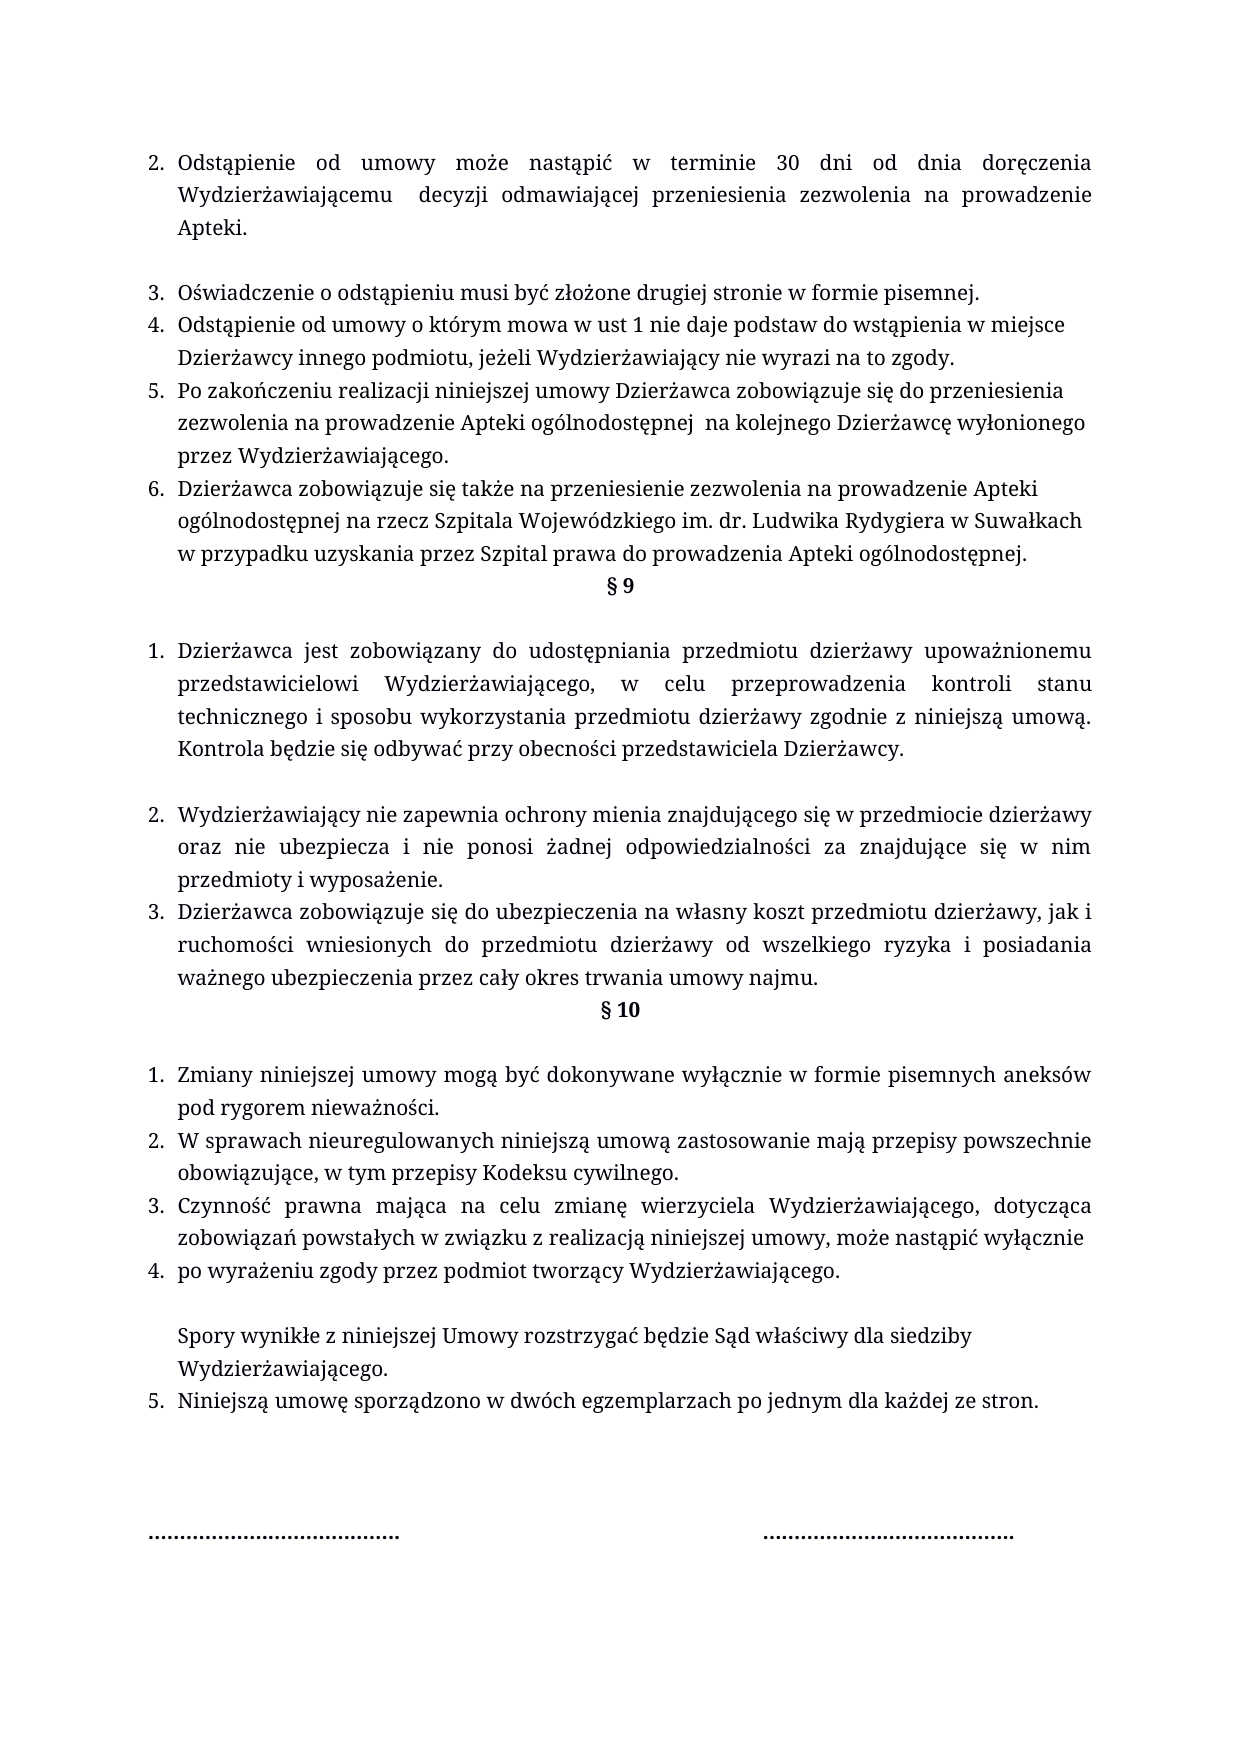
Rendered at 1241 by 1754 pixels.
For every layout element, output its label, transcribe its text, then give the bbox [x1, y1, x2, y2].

list Niniejszą umowę sporządzono w dwóch egzemplarzach po jednym dla każdej ze stron. [148, 1387, 1093, 1415]
text § 9 [148, 571, 1093, 600]
list Odstąpienie od umowy może nastąpić w terminie 30 dni od dnia doręczenia Wydzierżawiającemu decyzji odmawiającej przeniesienia zezwolenia na prowadzenie Apteki. [148, 148, 1093, 241]
list Czynność prawna mająca na celu zmianę wierzyciela Wydzierżawiającego, dotycząca zobowiązań powstałych w związku z realizacją niniejszej umowy, może nastąpić wyłącznie [148, 1191, 1093, 1252]
list Oświadczenie o odstąpieniu musi być złożone drugiej stronie w formie pisemnej. [148, 278, 1093, 306]
list Dzierżawca jest zobowiązany do udostępniania przedmiotu dzierżawy upoważnionemu przedstawicielowi Wydzierżawiającego, w celu przeprowadzenia kontroli stanu technicznego i sposobu wykorzystania przedmiotu dzierżawy zgodnie z niniejszą umową. Kontrola będzie się odbywać przy obecności przedstawiciela Dzierżawcy. [148, 637, 1093, 763]
list Po zakończeniu realizacji niniejszej umowy Dzierżawca zobowiązuje się do przeniesienia zezwolenia na prowadzenie Apteki ogólnodostępnej na kolejnego Dzierżawcę wyłonionego przez Wydzierżawiającego. [148, 376, 1093, 469]
list Zmiany niniejszej umowy mogą być dokonywane wyłącznie w formie pisemnych aneksów pod rygorem nieważności. [148, 1061, 1093, 1122]
list Wydzierżawiający nie zapewnia ochrony mienia znajdującego się w przedmiocie dzierżawy oraz nie ubezpiecza i nie ponosi żadnej odpowiedzialności za znajdujące się w nim przedmioty i wyposażenie. [148, 800, 1093, 893]
list po wyrażeniu zgody przez podmiot tworzący Wydzierżawiającego. [148, 1256, 1093, 1284]
text Spory wynikłe z niniejszej Umowy rozstrzygać będzie Sąd właściwy dla siedziby Wydzierżawiającego. [177, 1321, 1093, 1382]
list Odstąpienie od umowy o którym mowa w ust 1 nie daje podstaw do wstąpienia w miejsce Dzierżawcy innego podmiotu, jeżeli Wydzierżawiający nie wyrazi na to zgody. [148, 311, 1093, 372]
list Dzierżawca zobowiązuje się także na przeniesienie zezwolenia na prowadzenie Apteki ogólnodostępnej na rzecz Szpitala Wojewódzkiego im. dr. Ludwika Rydygiera w Suwałkach w przypadku uzyskania przez Szpital prawa do prowadzenia Apteki ogólnodostępnej. [148, 474, 1093, 567]
text ………………..……………….. ………………..……………….. [148, 1517, 1093, 1545]
list Dzierżawca zobowiązuje się do ubezpieczenia na własny koszt przedmiotu dzierżawy, jak i ruchomości wniesionych do przedmiotu dzierżawy od wszelkiego ryzyka i posiadania ważnego ubezpieczenia przez cały okres trwania umowy najmu. [148, 897, 1093, 991]
text § 10 [148, 995, 1093, 1024]
list W sprawach nieuregulowanych niniejszą umową zastosowanie mają przepisy powszechnie obowiązujące, w tym przepisy Kodeksu cywilnego. [148, 1126, 1093, 1187]
